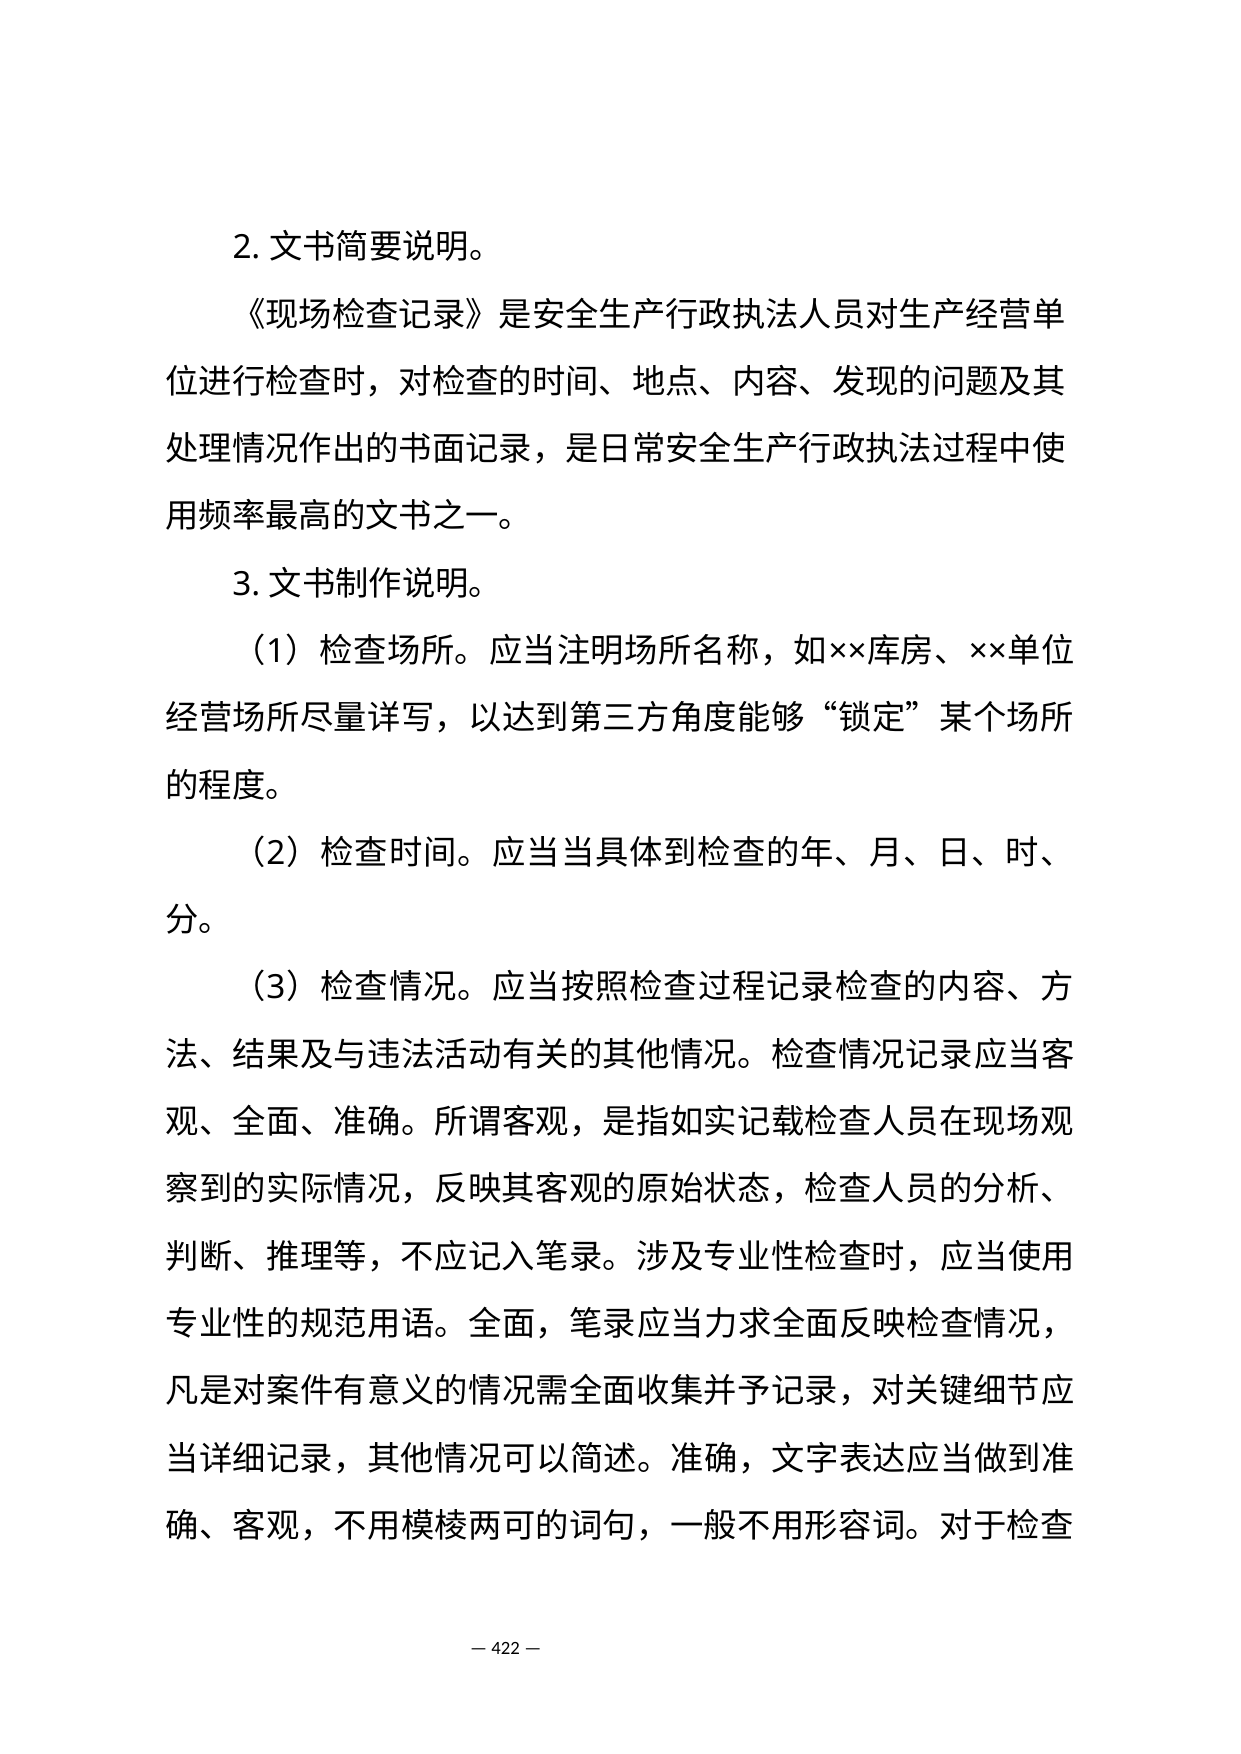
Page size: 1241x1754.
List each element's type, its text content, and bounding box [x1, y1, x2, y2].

text （2）检查时间。应当当具体到检查的年、月、日、时、分。 [165, 816, 1075, 951]
text 2. 文书简要说明。 [165, 211, 1075, 278]
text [165, 951, 1075, 1556]
text 《现场检查记录》是安全生产行政执法人员对生产经营单位进行检查时，对检查的时间、地点、内容、发现的问题及其处理情况作出的书面记录，是日常安全生产行政执法过程中使用频率最高的文书之一。 [165, 278, 1075, 547]
text （1）检查场所。应当注明场所名称，如××库房、××单位经营场所尽量详写，以达到第三方角度能够“锁定”某个场所的程度。 [165, 614, 1075, 816]
text 3. 文书制作说明。 [165, 547, 1075, 614]
